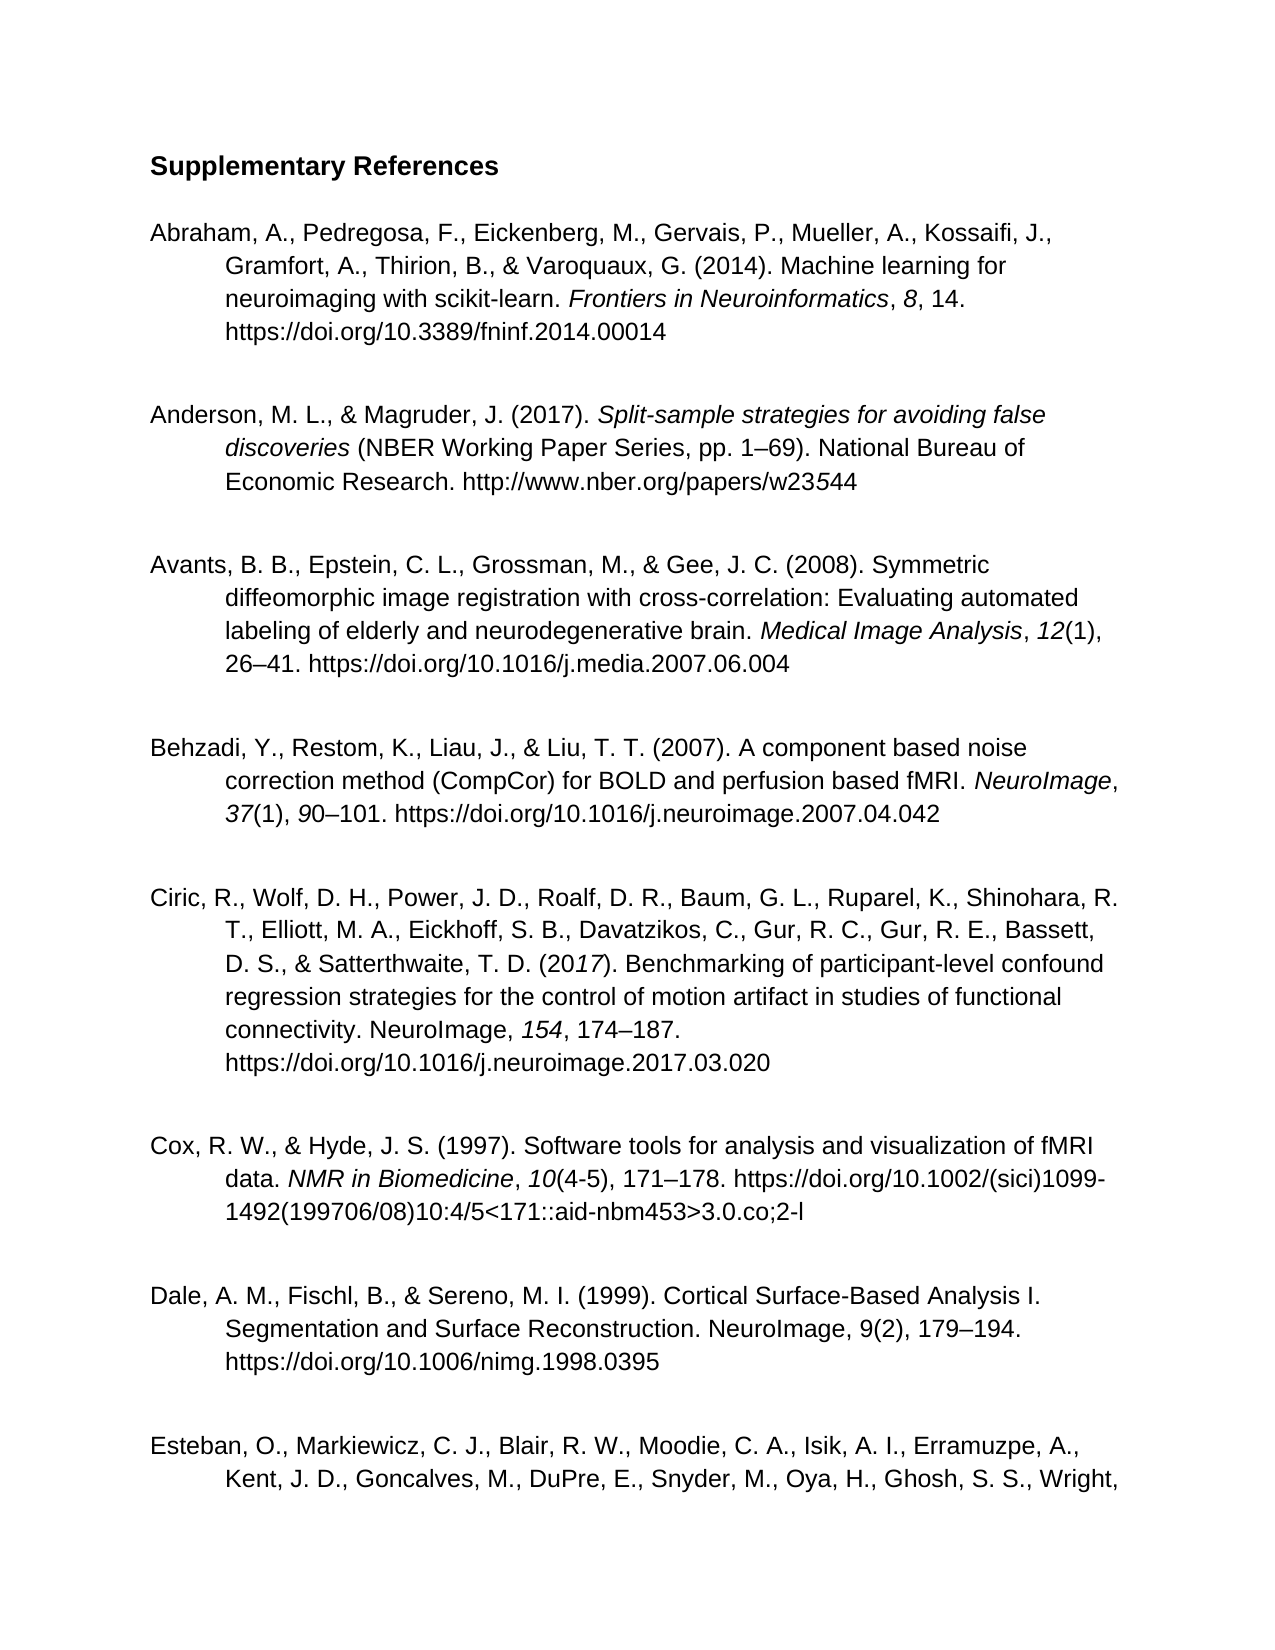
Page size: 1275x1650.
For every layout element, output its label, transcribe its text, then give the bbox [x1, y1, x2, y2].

text Abraham, A., Pedregosa, F., Eickenberg, M., Gervais, P., Mueller, A., Kossaifi, J., Gramfort, A., Thirion, B., & Varoquaux, G. (2014). Machine learning for neuroimaging with scikit-learn. Frontiers in Neuroinformatics, 8, 14. https://doi.org/10.3389/fninf.2014.00014 [150, 218, 1125, 376]
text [150, 1431, 1125, 1492]
text Anderson, M. L., & Magruder, J. (2017). Split-sample strategies for avoiding false discoveries (NBER Working Paper Series, pp. 1–69). National Bureau of Economic Research. http://www.nber.org/papers/w23544 [150, 400, 1125, 525]
text Ciric, R., Wolf, D. H., Power, J. D., Roalf, D. R., Baum, G. L., Ruparel, K., Shinohara, R. T., Elliott, M. A., Eickhoff, S. B., Davatzikos, C., Gur, R. C., Gur, R. E., Bassett, D. S., & Satterthwaite, T. D. (2017). Benchmarking of participant-level confound regression strategies for the control of motion artifact in studies of functional connectivity. NeuroImage, 154, 174–187. https://doi.org/10.1016/j.neuroimage.2017.03.020 [150, 882, 1125, 1107]
text Behzadi, Y., Restom, K., Liau, J., & Liu, T. T. (2007). A component based noise correction method (CompCor) for BOLD and perfusion based fMRI. NeuroImage, 37(1), 90–101. https://doi.org/10.1016/j.neuroimage.2007.04.042 [150, 733, 1125, 858]
subtitle Supplementary References [150, 150, 1125, 181]
text Dale, A. M., Fischl, B., & Sereno, M. I. (1999). Cortical Surface-Based Analysis I. Segmentation and Surface Reconstruction. NeuroImage, 9(2), 179–194. https://doi.org/10.1006/nimg.1998.0395 [150, 1281, 1125, 1406]
text Cox, R. W., & Hyde, J. S. (1997). Software tools for analysis and visualization of fMRI data. NMR in Biomedicine, 10(4‐5), 171–178. https://doi.org/10.1002/(sici)1099-1492(199706/08)10:4/5<171::aid-nbm453>3.0.co;2-l [150, 1131, 1125, 1256]
text Avants, B. B., Epstein, C. L., Grossman, M., & Gee, J. C. (2008). Symmetric diffeomorphic image registration with cross-correlation: Evaluating automated labeling of elderly and neurodegenerative brain. Medical Image Analysis, 12(1), 26–41. https://doi.org/10.1016/j.media.2007.06.004 [150, 550, 1125, 708]
